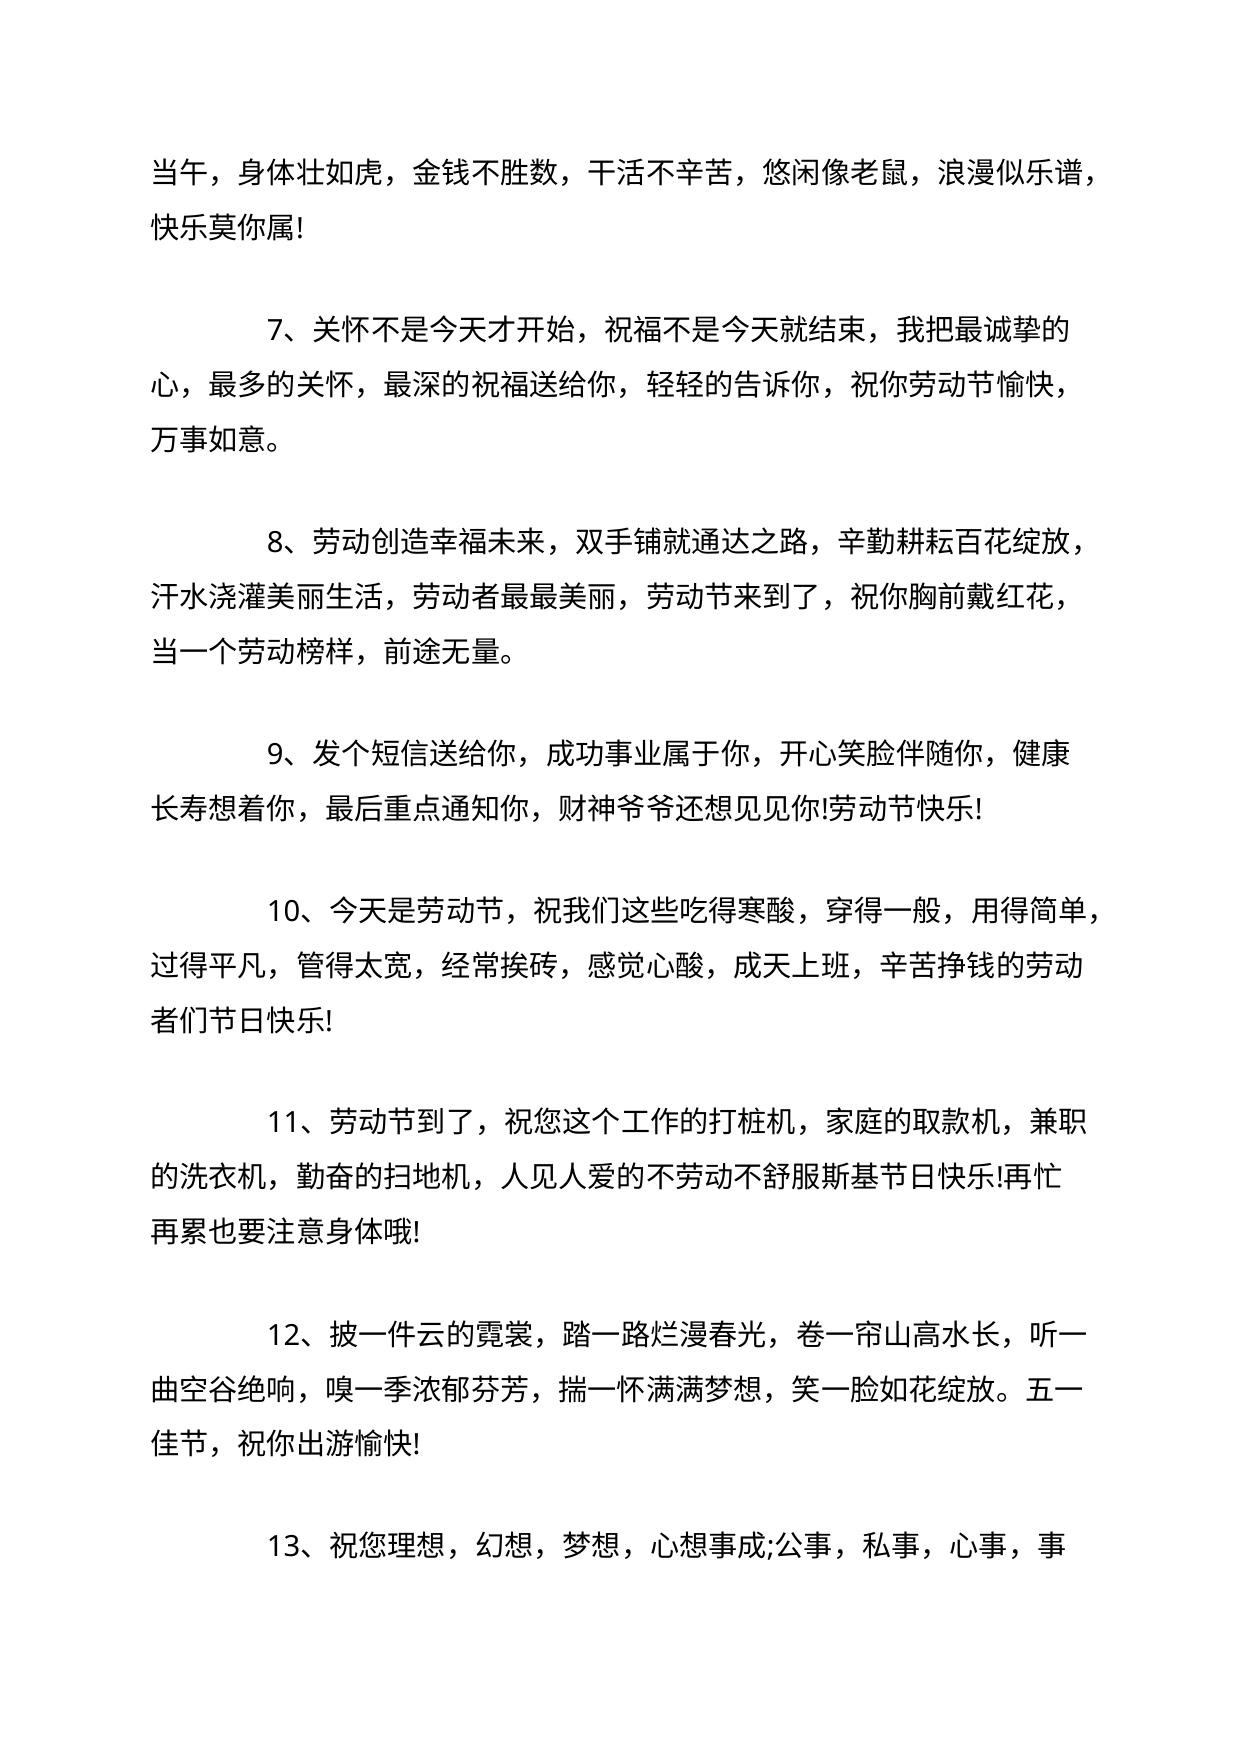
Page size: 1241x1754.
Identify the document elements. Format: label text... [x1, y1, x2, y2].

text 12、披一件云的霓裳，踏一路烂漫春光，卷一帘山高水长，听一曲空谷绝响，嗅一季浓郁芬芳，揣一怀满满梦想，笑一脸如花绽放。五一佳节，祝你出游愉快! [150, 1311, 1090, 1463]
text 10、今天是劳动节，祝我们这些吃得寒酸，穿得一般，用得简单，过得平凡，管得太宽，经常挨砖，感觉心酸，成天上班，辛苦挣钱的劳动者们节日快乐! [150, 887, 1090, 1039]
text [150, 150, 1090, 247]
text 11、劳动节到了，祝您这个工作的打桩机，家庭的取款机，兼职的洗衣机，勤奋的扫地机，人见人爱的不劳动不舒服斯基节日快乐!再忙再累也要注意身体哦! [150, 1099, 1090, 1251]
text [150, 1523, 1090, 1565]
text 8、劳动创造幸福未来，双手铺就通达之路，辛勤耕耘百花绽放，汗水浇灌美丽生活，劳动者最最美丽，劳动节来到了，祝你胸前戴红花，当一个劳动榜样，前途无量。 [150, 518, 1090, 671]
text 9、发个短信送给你，成功事业属于你，开心笑脸伴随你，健康长寿想着你，最后重点通知你，财神爷爷还想见见你!劳动节快乐! [150, 730, 1090, 828]
text 7、关怀不是今天才开始，祝福不是今天就结束，我把最诚挚的心，最多的关怀，最深的祝福送给你，轻轻的告诉你，祝你劳动节愉快，万事如意。 [150, 307, 1090, 459]
